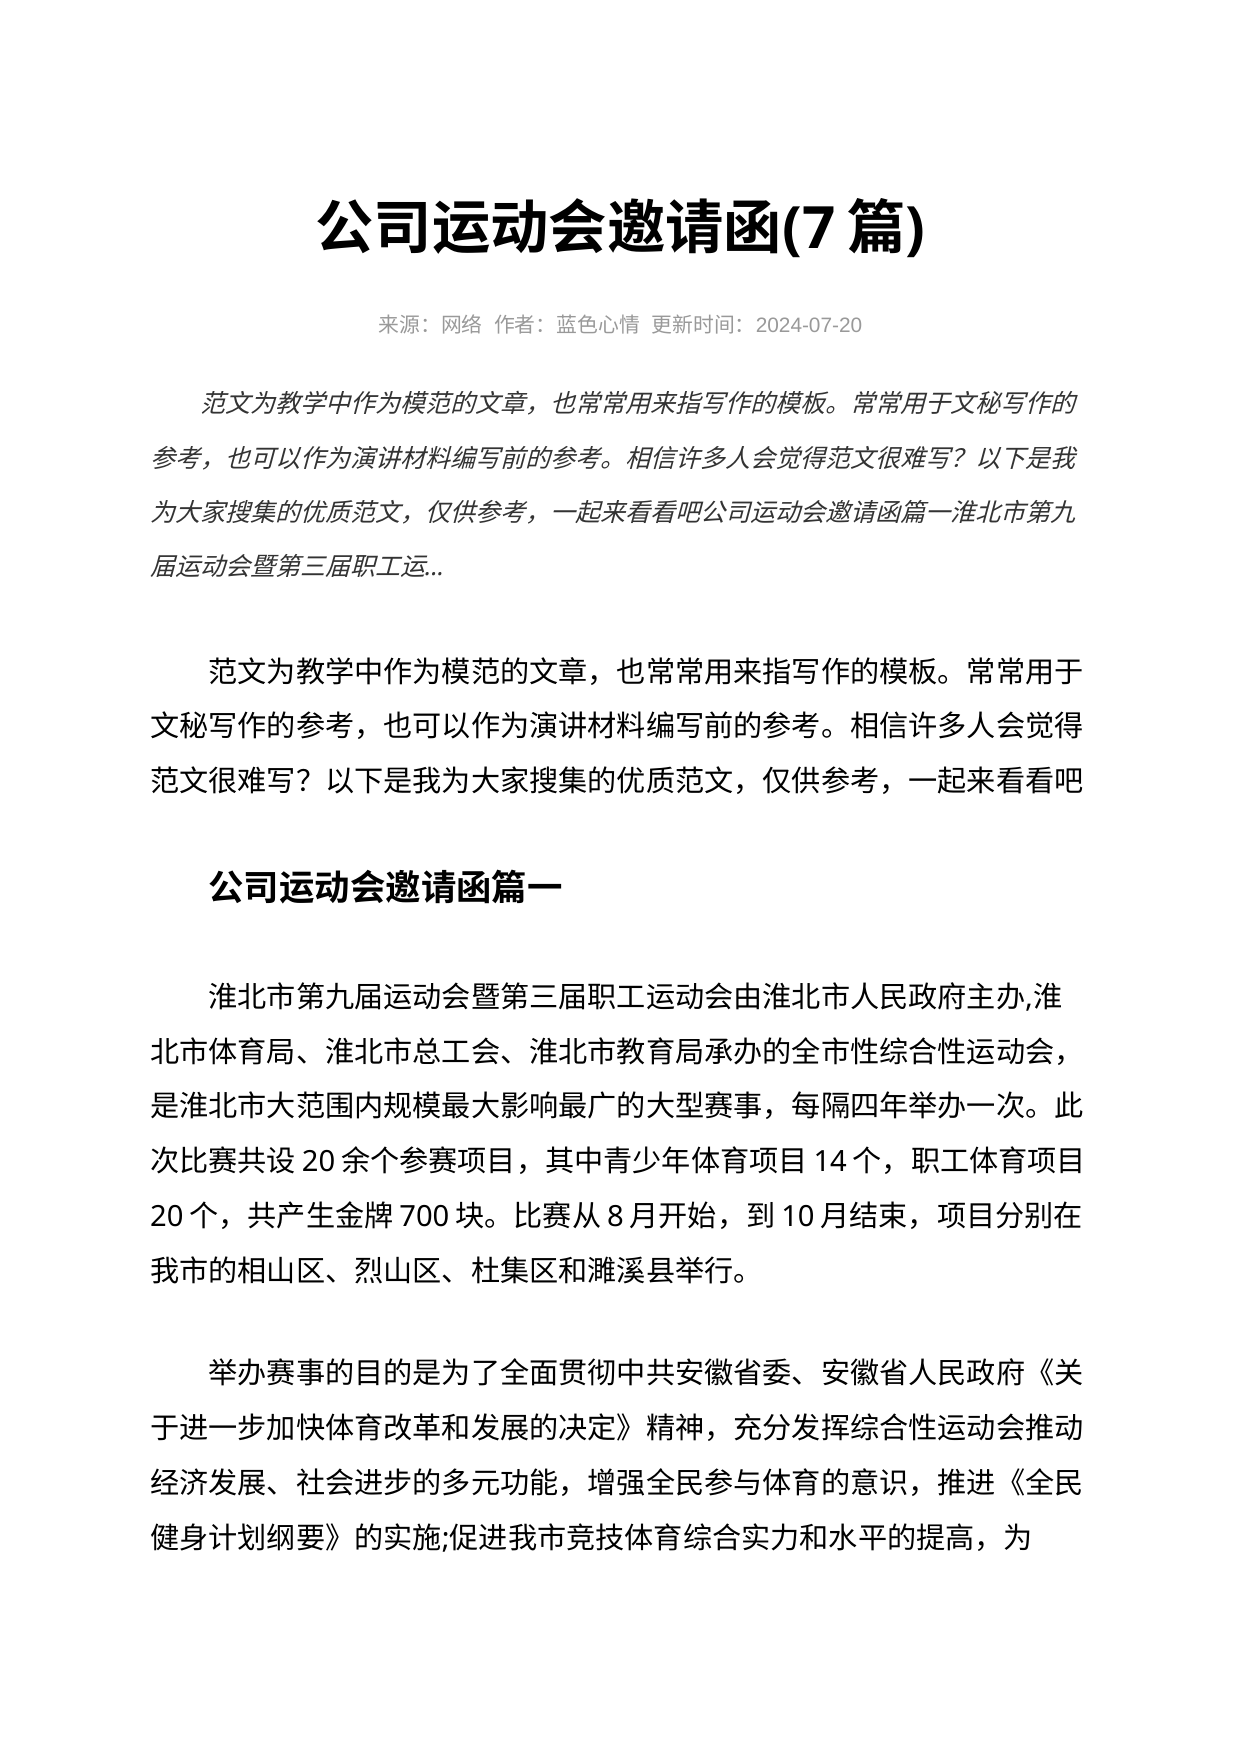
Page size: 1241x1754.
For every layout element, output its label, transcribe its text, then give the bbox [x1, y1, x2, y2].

text 淮北市第九届运动会暨第三届职工运动会由淮北市人民政府主办,淮北市体育局、淮北市总工会、淮北市教育局承办的全市性综合性运动会，是淮北市大范围内规模最大影响最广的大型赛事，每隔四年举办一次。此次比赛共设20余个参赛项目，其中青少年体育项目14个，职工体育项目20个，共产生金牌700块。比赛从8月开始，到10月结束，项目分别在我市的相山区、烈山区、杜集区和濉溪县举行。 [150, 973, 1090, 1290]
text 范文为教学中作为模范的文章，也常常用来指写作的模板。常常用于文秘写作的参考，也可以作为演讲材料编写前的参考。相信许多人会觉得范文很难写？以下是我为大家搜集的优质范文，仅供参考，一起来看看吧 [150, 648, 1090, 800]
text 公司运动会邀请函篇一 [150, 860, 1090, 911]
text 范文为教学中作为模范的文章，也常常用来指写作的模板。常常用于文秘写作的参考，也可以作为演讲材料编写前的参考。相信许多人会觉得范文很难写？以下是我为大家搜集的优质范文，仅供参考，一起来看看吧公司运动会邀请函篇一淮北市第九届运动会暨第三届职工运... [150, 384, 1090, 583]
subtitle 公司运动会邀请函(7篇) [150, 181, 1090, 266]
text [150, 1350, 1090, 1557]
text 来源：网络 作者：蓝色心情 更新时间：2024-07-20 [150, 313, 1090, 337]
